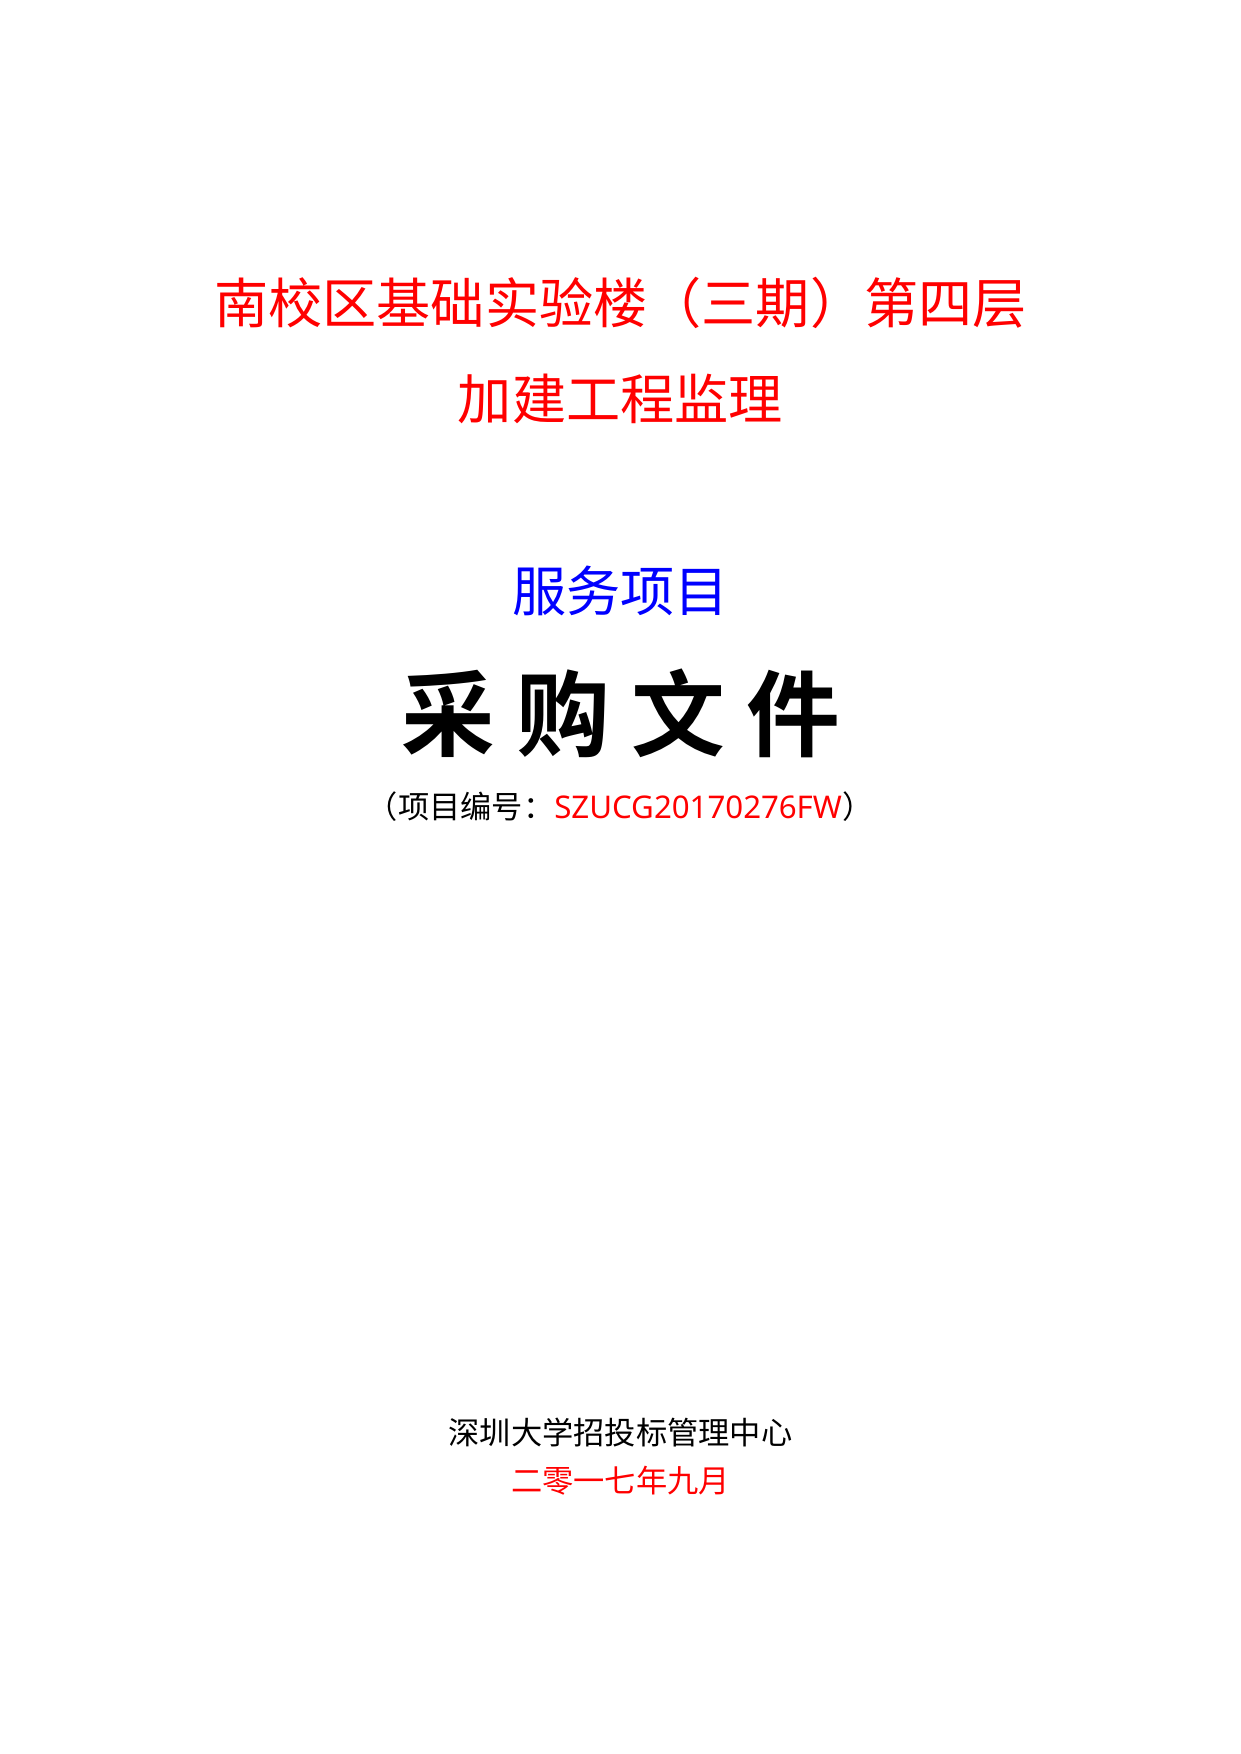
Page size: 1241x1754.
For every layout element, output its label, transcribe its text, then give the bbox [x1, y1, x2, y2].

text 采 购 文 件 [187, 636, 1053, 781]
text 深圳大学招投标管理中心 [187, 1406, 1053, 1454]
text 南校区基础实验楼（三期）第四层加建工程监理 [187, 251, 1053, 444]
text 二零一七年九月 [187, 1454, 1053, 1503]
text （项目编号：SZUCG20170276FW） [187, 781, 1053, 829]
text 服务项目 [187, 540, 1053, 636]
